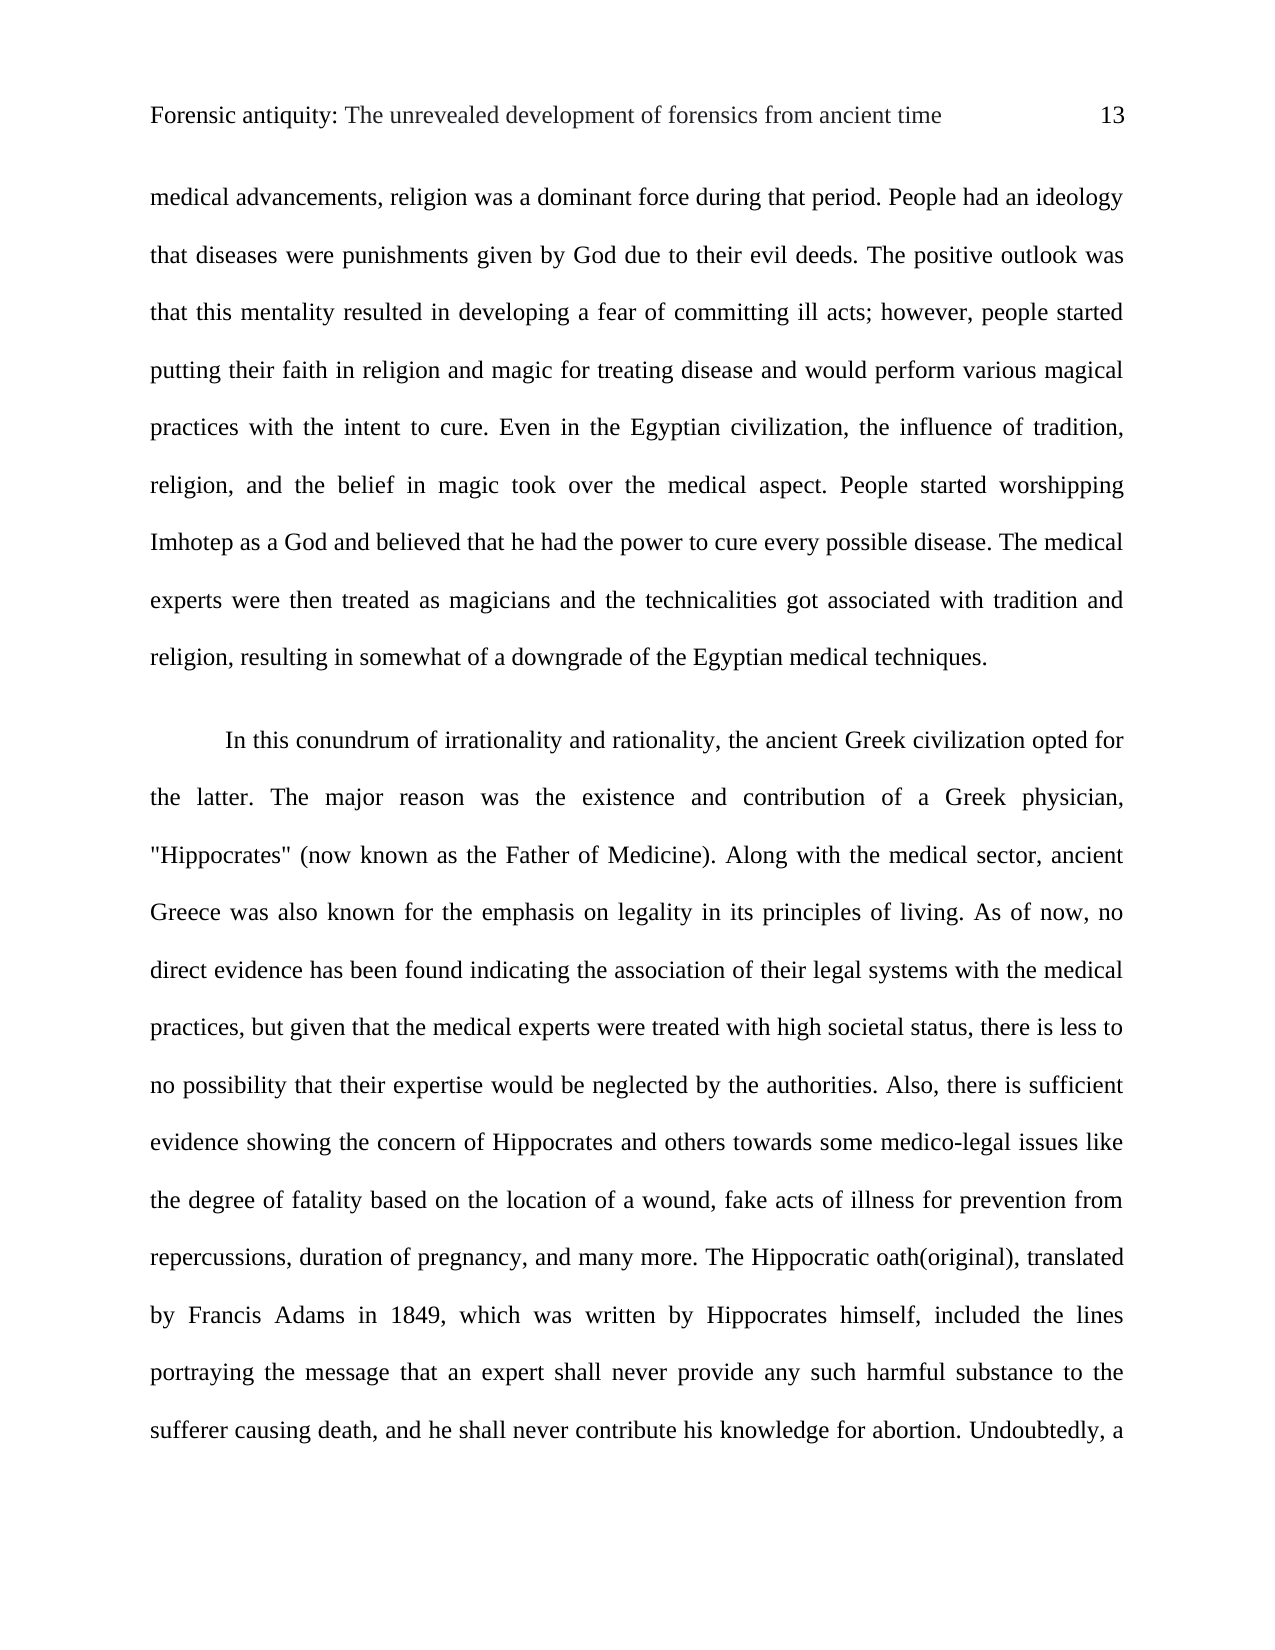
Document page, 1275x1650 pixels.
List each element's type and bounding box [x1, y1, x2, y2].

text [150, 182, 1125, 671]
text [150, 725, 1125, 1444]
